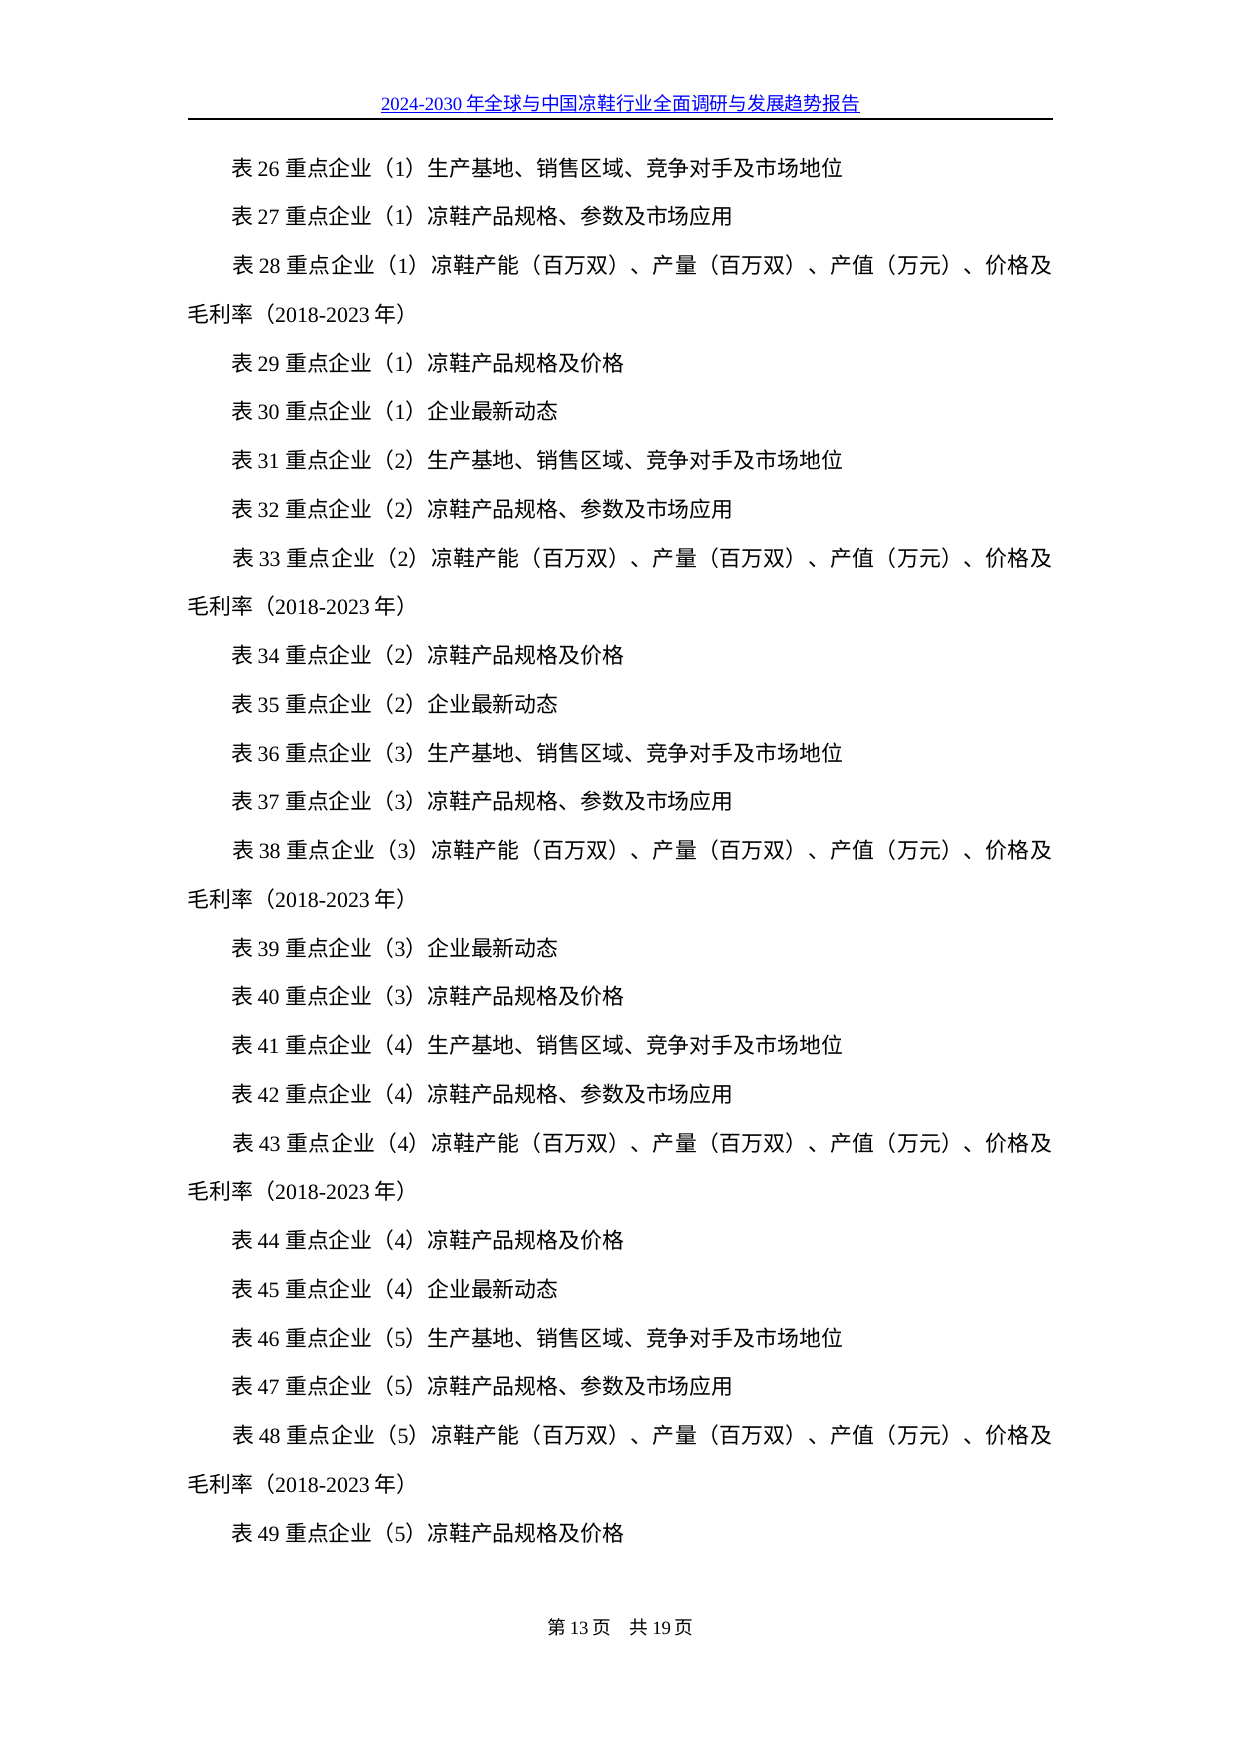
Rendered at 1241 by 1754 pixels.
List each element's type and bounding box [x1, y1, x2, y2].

text [187, 150, 1053, 1548]
